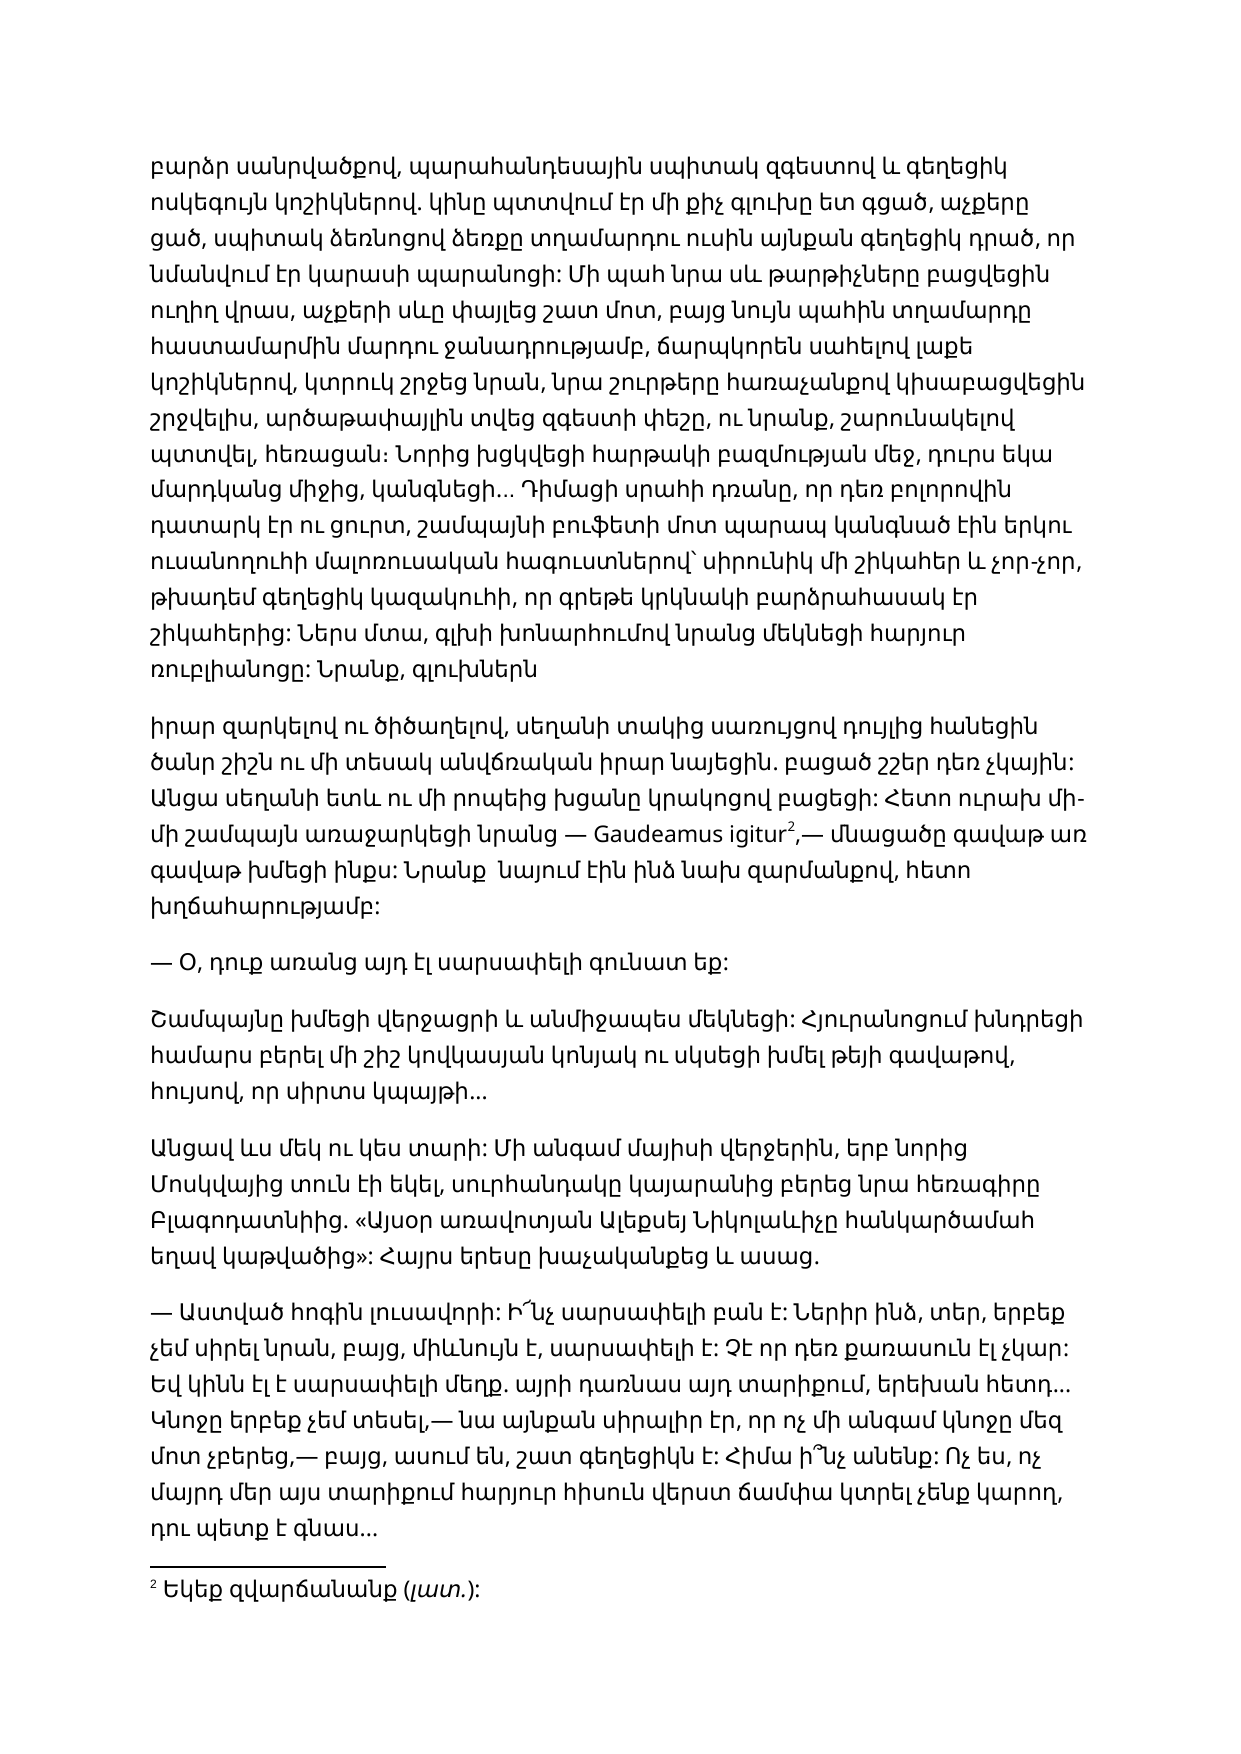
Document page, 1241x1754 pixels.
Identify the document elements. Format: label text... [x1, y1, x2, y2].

text — Աստված հոգին լուսավորի: Ի՜նչ սարսափելի բան է: Ներիր ինձ, տեր, երբեք չեմ սիրել նրան, բայց, միևնույն է, սարսափելի է: Չէ որ դեռ քառասուն էլ չկար: Եվ կինն էլ է սարսափելի մեղք. այրի դառնաս այդ տարիքում, երեխան հետդ... Կնոջը երբեք չեմ տեսել,— նա այնքան սիրալիր էր, որ ոչ մի անգամ կնոջը մեզ մոտ չբերեց,— բայց, ասում են, շատ գեղեցիկն է: Հիմա ի՞նչ անենք: Ոչ ես, ոչ մայրդ մեր այս տարիքում հարյուր հիսուն վերստ ճամփա կտրել չենք կարող, դու պետք է գնաս... [150, 1296, 1090, 1543]
text Անցավ ևս մեկ ու կես տարի: Մի անգամ մայիսի վերջերին, երբ նորից Մոսկվայից տուն էի եկել, սուրհանդակը կայարանից բերեց նրա հեռագիրը Բլագոդատնիից. «Այսօր առավոտյան Ալեքսեյ Նիկոլաևիչը հանկարծամահ եղավ կաթվածից»: Հայրս երեսը խաչականքեց և ասաց. [150, 1132, 1090, 1271]
text Շամպայնը խմեցի վերջացրի և անմիջապես մեկնեցի: Հյուրանոցում խնդրեցի համարս բերել մի շիշ կովկասյան կոնյակ ու սկսեցի խմել թեյի գավաթով, հույսով, որ սիրտս կպայթի... [150, 1003, 1090, 1106]
text — Օ, դուք առանց այդ էլ սարսափելի գունատ եք: [150, 946, 1090, 978]
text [150, 150, 1090, 684]
text իրար զարկելով ու ծիծաղելով, սեղանի տակից սառույցով դույլից հանեցին ծանր շիշն ու մի տեսակ անվճռական իրար նայեցին. բացած շշեր դեռ չկային: Անցա սեղանի ետև ու մի րոպեից խցանը կրակոցով բացեցի: Հետո ուրախ մի-մի շամպայն առաջարկեցի նրանց — Gaudeamus igitur,— մնացածը գավաթ առ գավաթ խմեցի ինքս: Նրանք նայում էին ինձ նախ զարմանքով, հետո խղճահարությամբ: [150, 710, 1090, 921]
